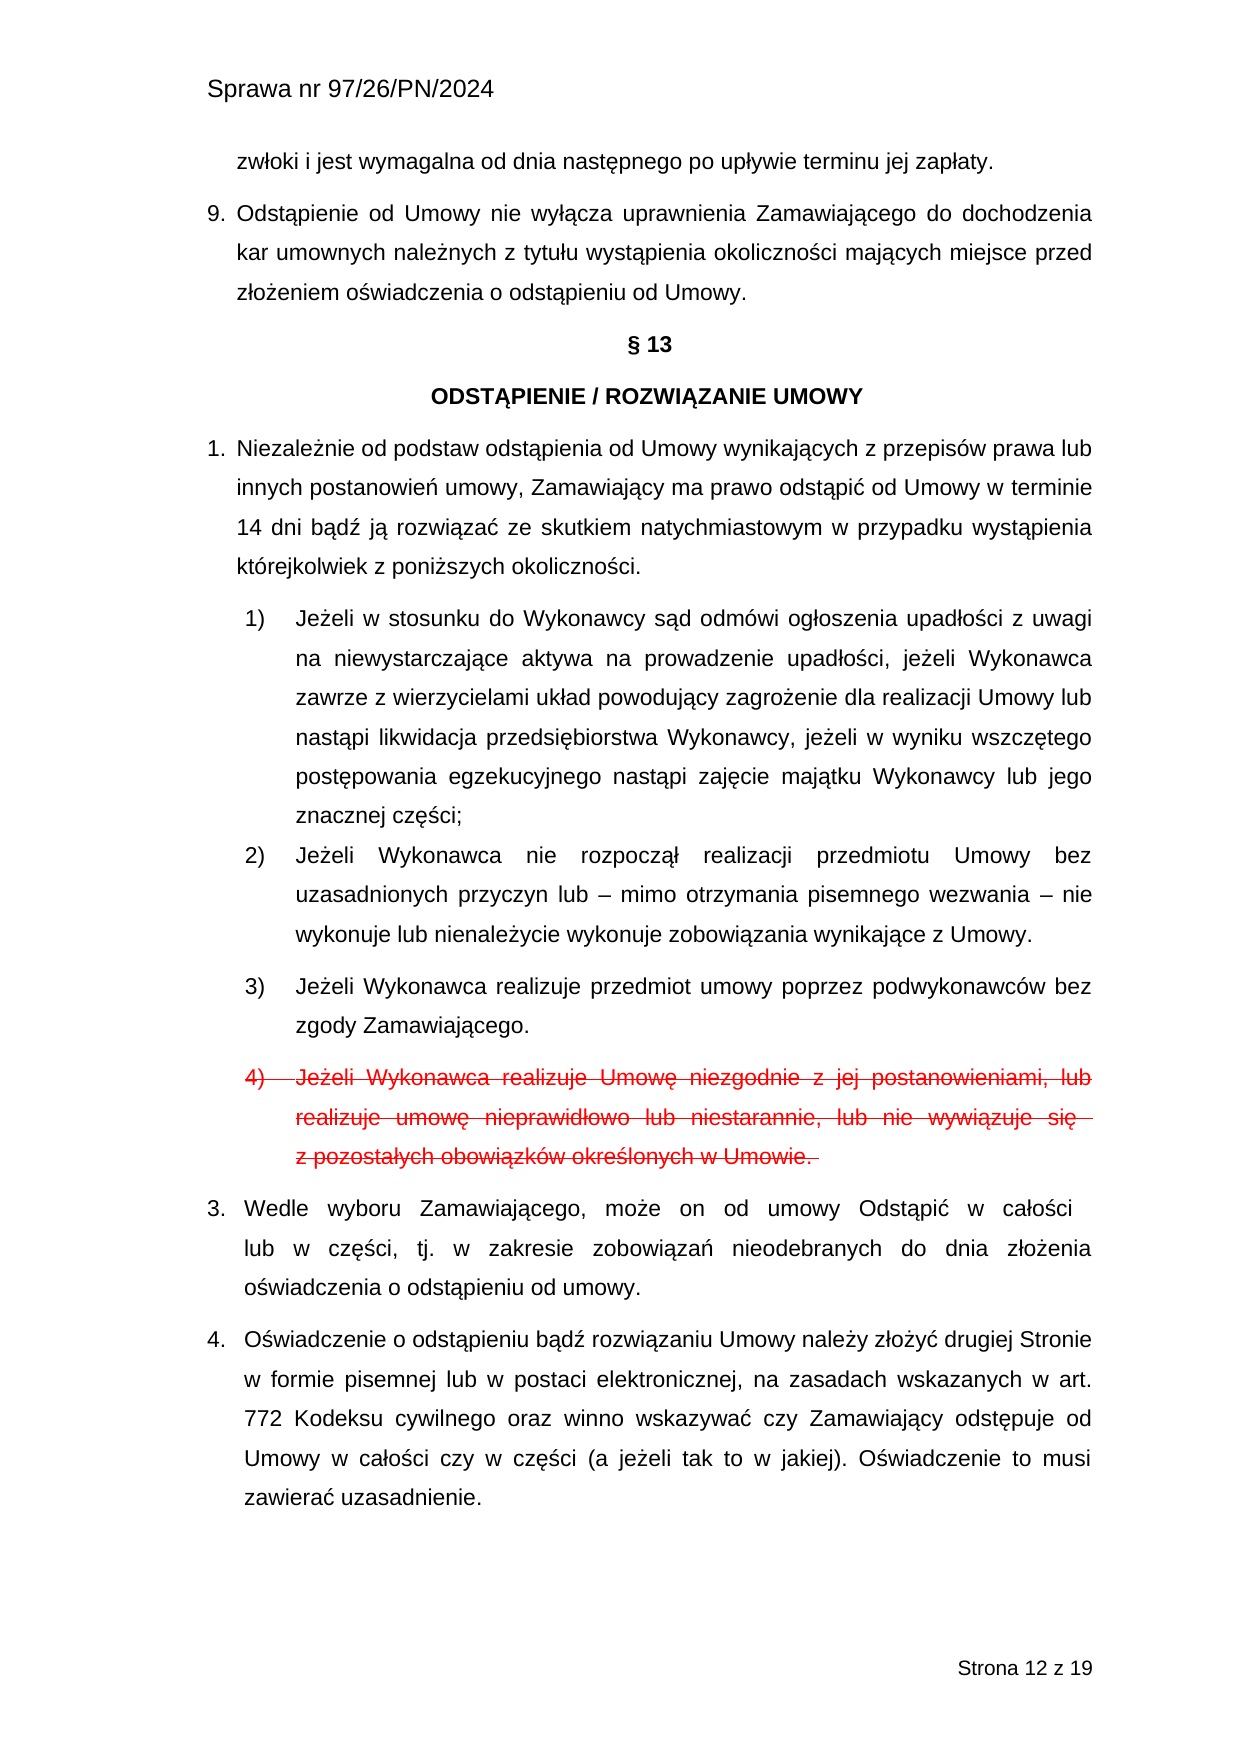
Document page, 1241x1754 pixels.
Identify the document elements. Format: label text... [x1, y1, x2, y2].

list Niezależnie od podstaw odstąpienia od Umowy wynikających z przepisów prawa lub innych postanowień umowy, Zamawiający ma prawo odstąpić od Umowy w terminie 14 dni bądź ją rozwiązać ze skutkiem natychmiastowym w przypadku wystąpienia którejkolwiek z poniższych okoliczności. [207, 434, 1092, 579]
list Jeżeli Wykonawca realizuje Umowę niezgodnie z jej postanowieniami, lub realizuje umowę nieprawidłowo lub niestarannie, lub nie wywiązuje się z pozostałych obowiązków określonych w Umowie. [244, 1080, 1092, 1169]
list Oświadczenie o odstąpieniu bądź rozwiązaniu Umowy należy złożyć drugiej Stronie w formie pisemnej lub w postaci elektronicznej, na zasadach wskazanych w art. 772 Kodeksu cywilnego oraz winno wskazywać czy Zamawiający odstępuje od Umowy w całości czy w części (a jeżeli tak to w jakiej). Oświadczenie to musi zawierać uzasadnienie. [207, 1326, 1092, 1510]
text ODSTĄPIENIE / ROZWIĄZANIE UMOWY [207, 383, 1087, 409]
list Jeżeli w stosunku do Wykonawcy sąd odmówi ogłoszenia upadłości z uwagi na niewystarczające aktywa na prowadzenie upadłości, jeżeli Wykonawca zawrze z wierzycielami układ powodujący zagrożenie dla realizacji Umowy lub nastąpi likwidacja przedsiębiorstwa Wykonawcy, jeżeli w wyniku wszczętego postępowania egzekucyjnego nastąpi zajęcie majątku Wykonawcy lub jego znacznej części; [244, 605, 1092, 829]
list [207, 148, 1092, 174]
list Jeżeli Wykonawca realizuje przedmiot umowy poprzez podwykonawców bez zgody Zamawiającego. [244, 973, 1092, 1039]
list Wedle wyboru Zamawiającego, może on od umowy Odstąpić w całości lub w części, tj. w zakresie zobowiązań nieodebranych do dnia złożenia oświadczenia o odstąpieniu od umowy. [207, 1195, 1092, 1301]
list Odstąpienie od Umowy nie wyłącza uprawnienia Zamawiającego do dochodzenia kar umownych należnych z tytułu wystąpienia okoliczności mających miejsce przed złożeniem oświadczenia o odstąpieniu od Umowy. [207, 200, 1092, 305]
list Jeżeli Wykonawca nie rozpoczął realizacji przedmiotu Umowy bez uzasadnionych przyczyn lub – mimo otrzymania pisemnego wezwania – nie wykonuje lub nienależycie wykonuje zobowiązania wynikające z Umowy. [244, 842, 1092, 947]
text § 13 [207, 331, 1092, 357]
list Jeżeli Wykonawca realizuje Umowę niezgodnie z jej postanowieniami, lub realizuje umowę nieprawidłowo lub niestarannie, lub nie wywiązuje się z pozostałych obowiązków określonych w Umowie. [244, 1064, 1092, 1079]
